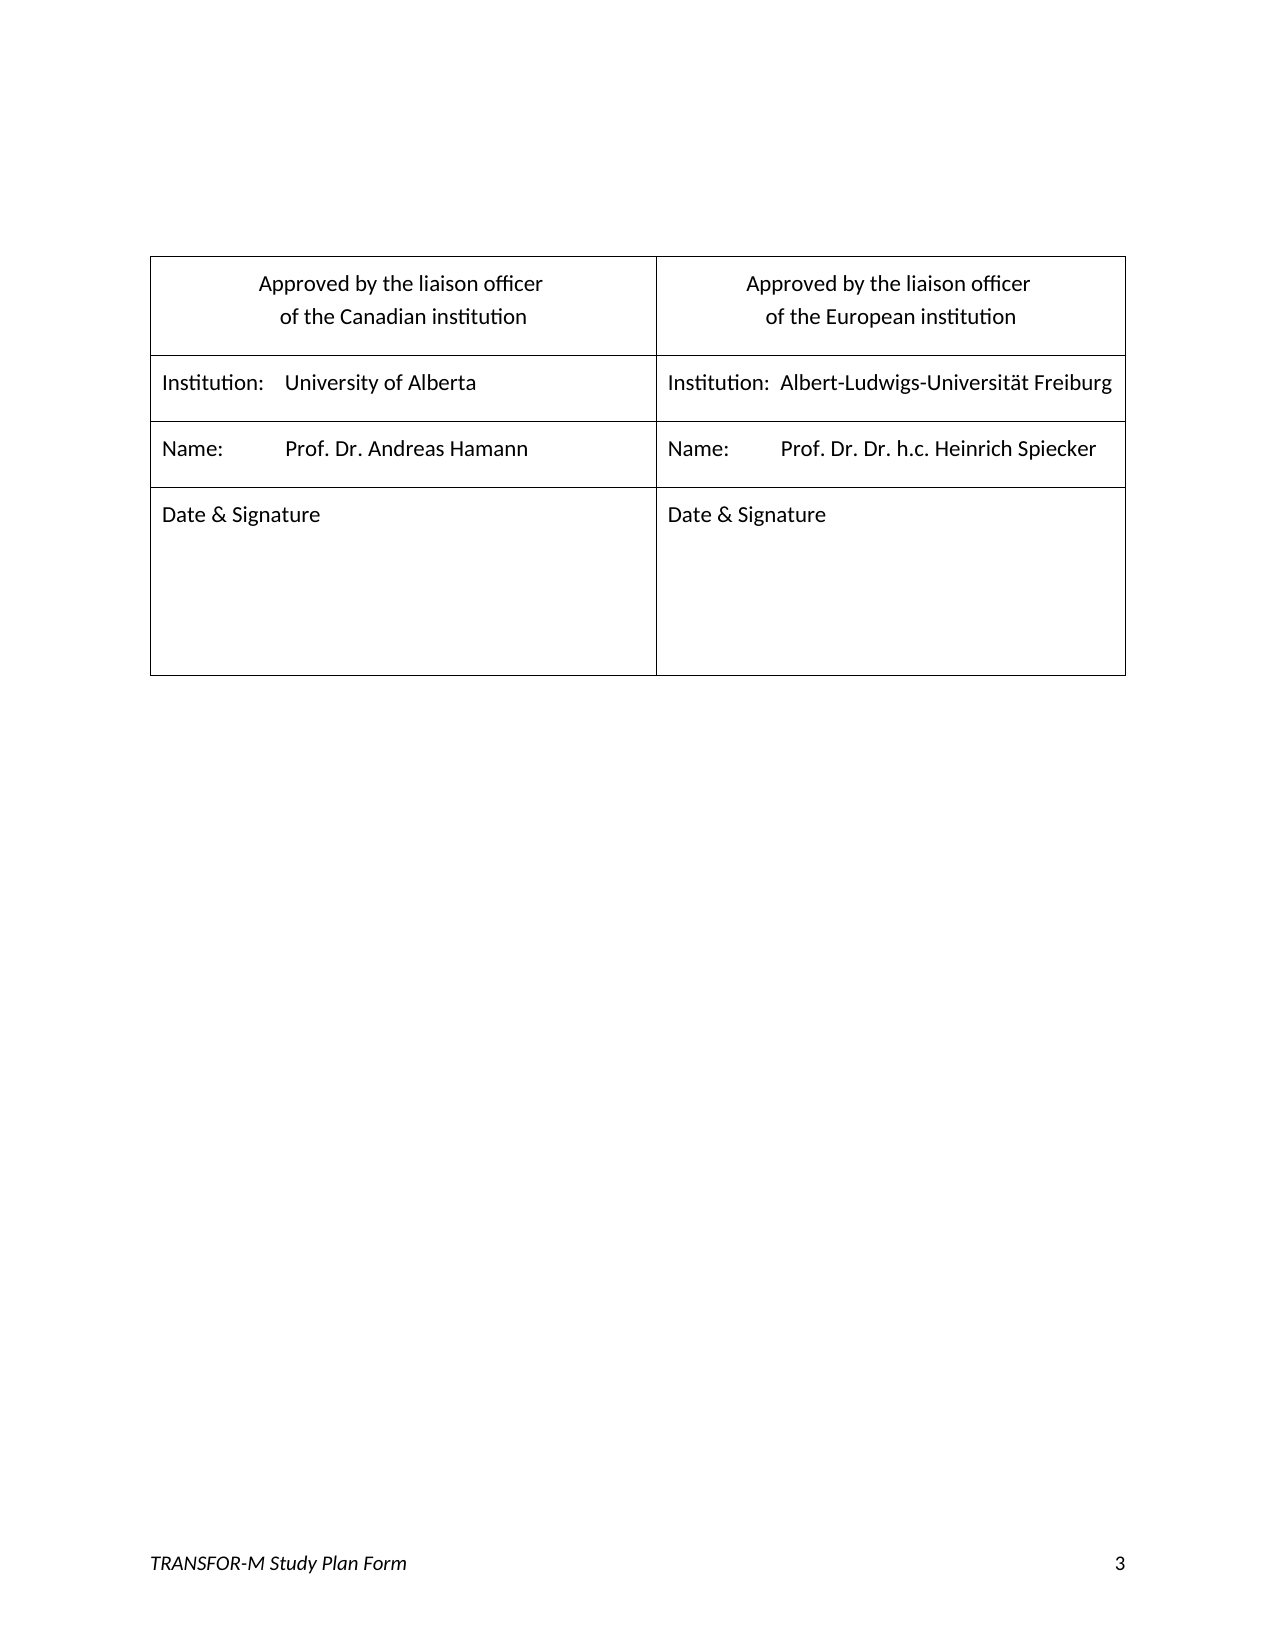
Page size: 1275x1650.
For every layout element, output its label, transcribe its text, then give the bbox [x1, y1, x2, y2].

table_header Approved by the liaison officer of the European institution [657, 257, 1125, 354]
table_cell Institution: Albert-Ludwigs-Universität Freiburg [657, 356, 1125, 421]
table_header Approved by the liaison officer of the Canadian institution [151, 257, 656, 354]
table_cell Institution: University of Alberta [151, 356, 656, 421]
table_cell Date & Signature [151, 488, 656, 674]
table_cell Date & Signature [657, 488, 1125, 674]
table_cell Name: Prof. Dr. Dr. h.c. Heinrich Spiecker [657, 422, 1125, 487]
table_cell Name: Prof. Dr. Andreas Hamann [151, 422, 656, 487]
